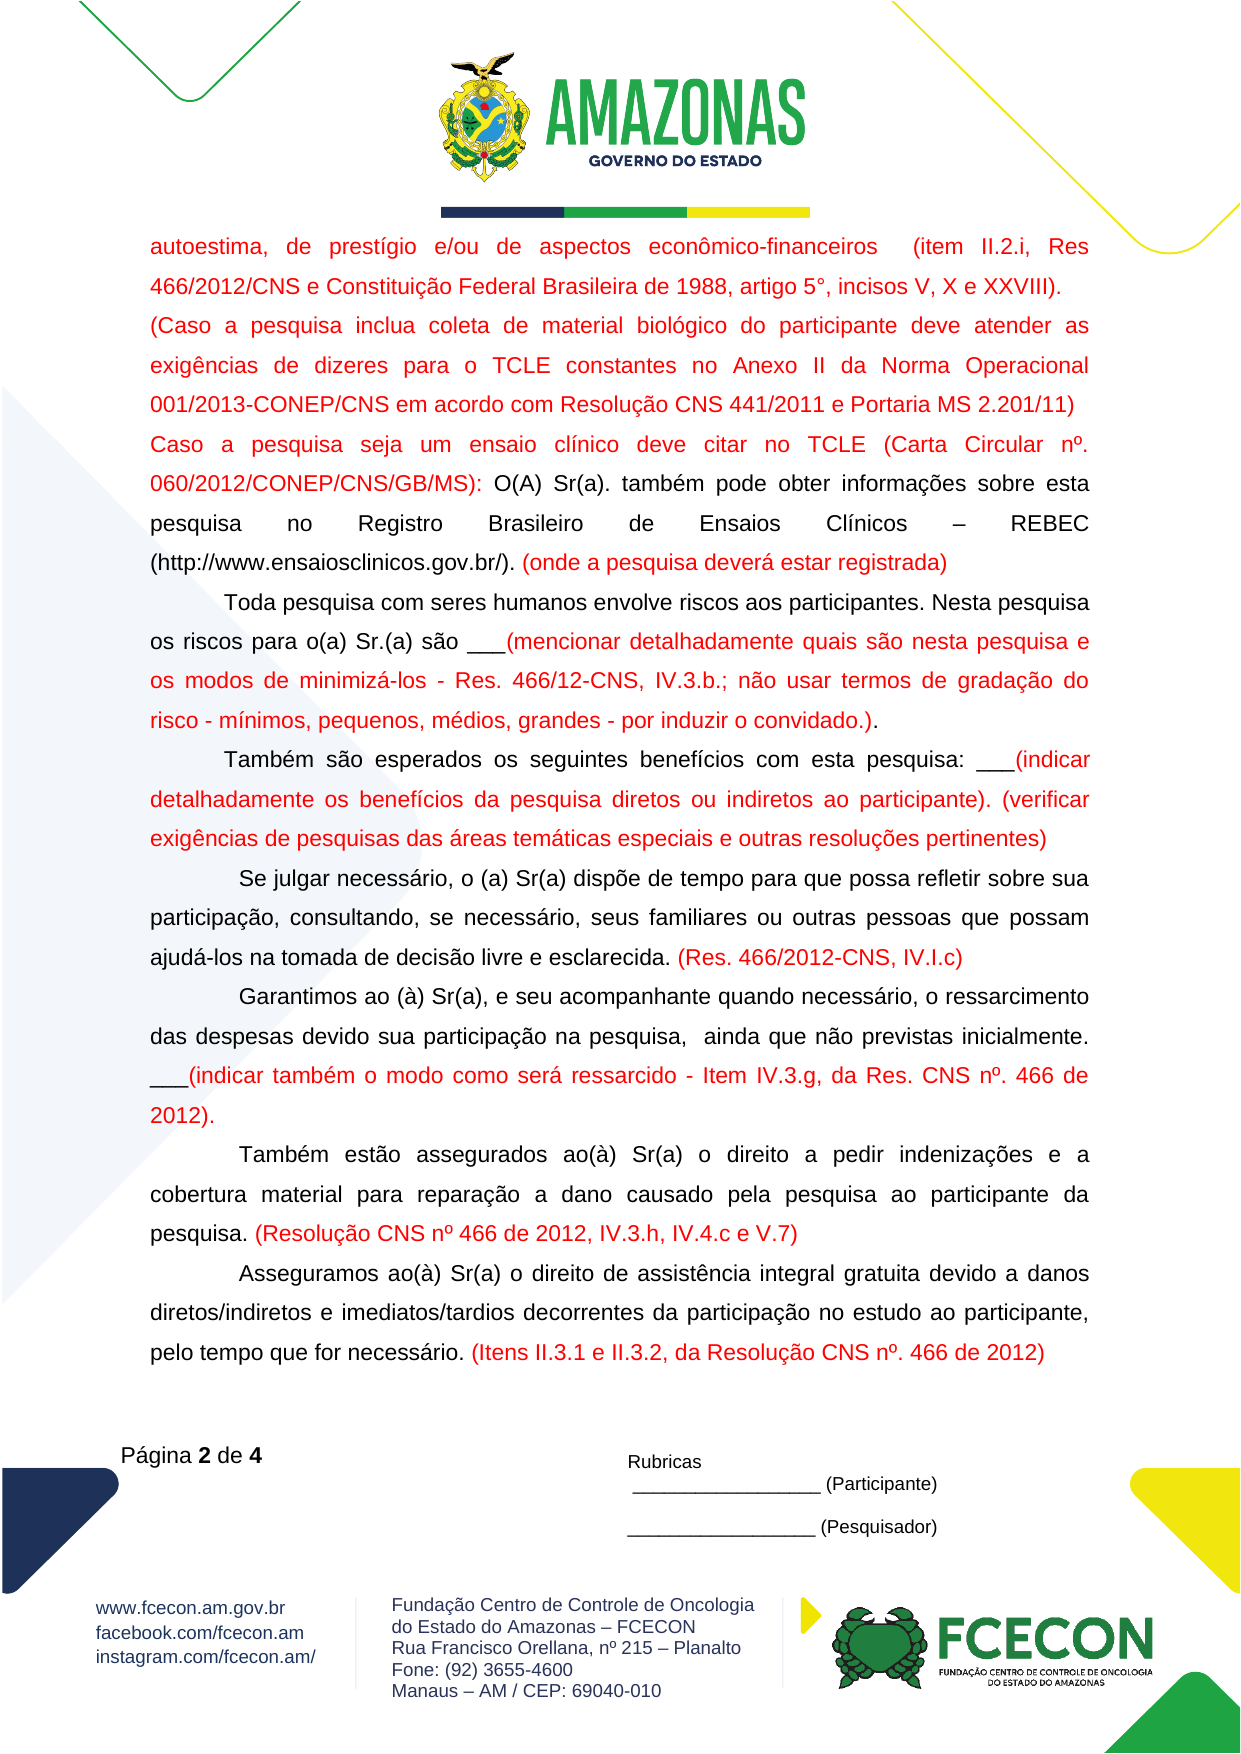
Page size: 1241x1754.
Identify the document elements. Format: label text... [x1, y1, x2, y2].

text Toda pesquisa com seres humanos envolve riscos aos participantes. Nesta pesquisa os riscos para o(a) Sr.(a) são ___(mencionar detalhadamente quais são nesta pesquisa e os modos de minimizá-los - Res. 466/12-CNS, IV.3.b.; não usar termos de gradação do risco - mínimos, pequenos, médios, grandes - por induzir o convidado.). [150, 588, 1090, 733]
picture [2, 1, 1241, 1753]
text (Caso a pesquisa inclua coleta de material biológico do participante deve atender as exigências de dizeres para o TCLE constantes no Anexo II da Norma Operacional 001/2013-CONEP/CNS em acordo com Resolução CNS 441/2011 e Portaria MS 2.201/11) [150, 312, 1090, 417]
text Se julgar necessário, o (a) Sr(a) dispõe de tempo para que possa refletir sobre sua participação, consultando, se necessário, seus familiares ou outras pessoas que possam ajudá-los na tomada de decisão livre e esclarecida. (Res. 466/2012-CNS, IV.I.c) [150, 865, 1090, 970]
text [150, 233, 1090, 299]
text Também estão assegurados ao(à) Sr(a) o direito a pedir indenizações e a cobertura material para reparação a dano causado pela pesquisa ao participante da pesquisa. (Resolução CNS nº 466 de 2012, IV.3.h, IV.4.c e V.7) [150, 1141, 1090, 1246]
text Garantimos ao (à) Sr(a), e seu acompanhante quando necessário, o ressarcimento das despesas devido sua participação na pesquisa, ainda que não previstas inicialmente. ___(indicar também o modo como será ressarcido - Item IV.3.g, da Res. CNS nº. 466 de 2012). [150, 983, 1090, 1128]
text Também são esperados os seguintes benefícios com esta pesquisa: ___(indicar detalhadamente os benefícios da pesquisa diretos ou indiretos ao participante). (verificar exigências de pesquisas das áreas temáticas especiais e outras resoluções pertinentes) [150, 746, 1090, 852]
text Caso a pesquisa seja um ensaio clínico deve citar no TCLE (Carta Circular nº. 060/2012/CONEP/CNS/GB/MS): O(A) Sr(a). também pode obter informações sobre esta pesquisa no Registro Brasileiro de Ensaios Clínicos – REBEC (http://www.ensaiosclinicos.gov.br/). (onde a pesquisa deverá estar registrada) [150, 431, 1090, 575]
text Asseguramos ao(à) Sr(a) o direito de assistência integral gratuita devido a danos diretos/indiretos e imediatos/tardios decorrentes da participação no estudo ao participante, pelo tempo que for necessário. (Itens II.3.1 e II.3.2, da Resolução CNS nº. 466 de 2012) [150, 1259, 1090, 1365]
